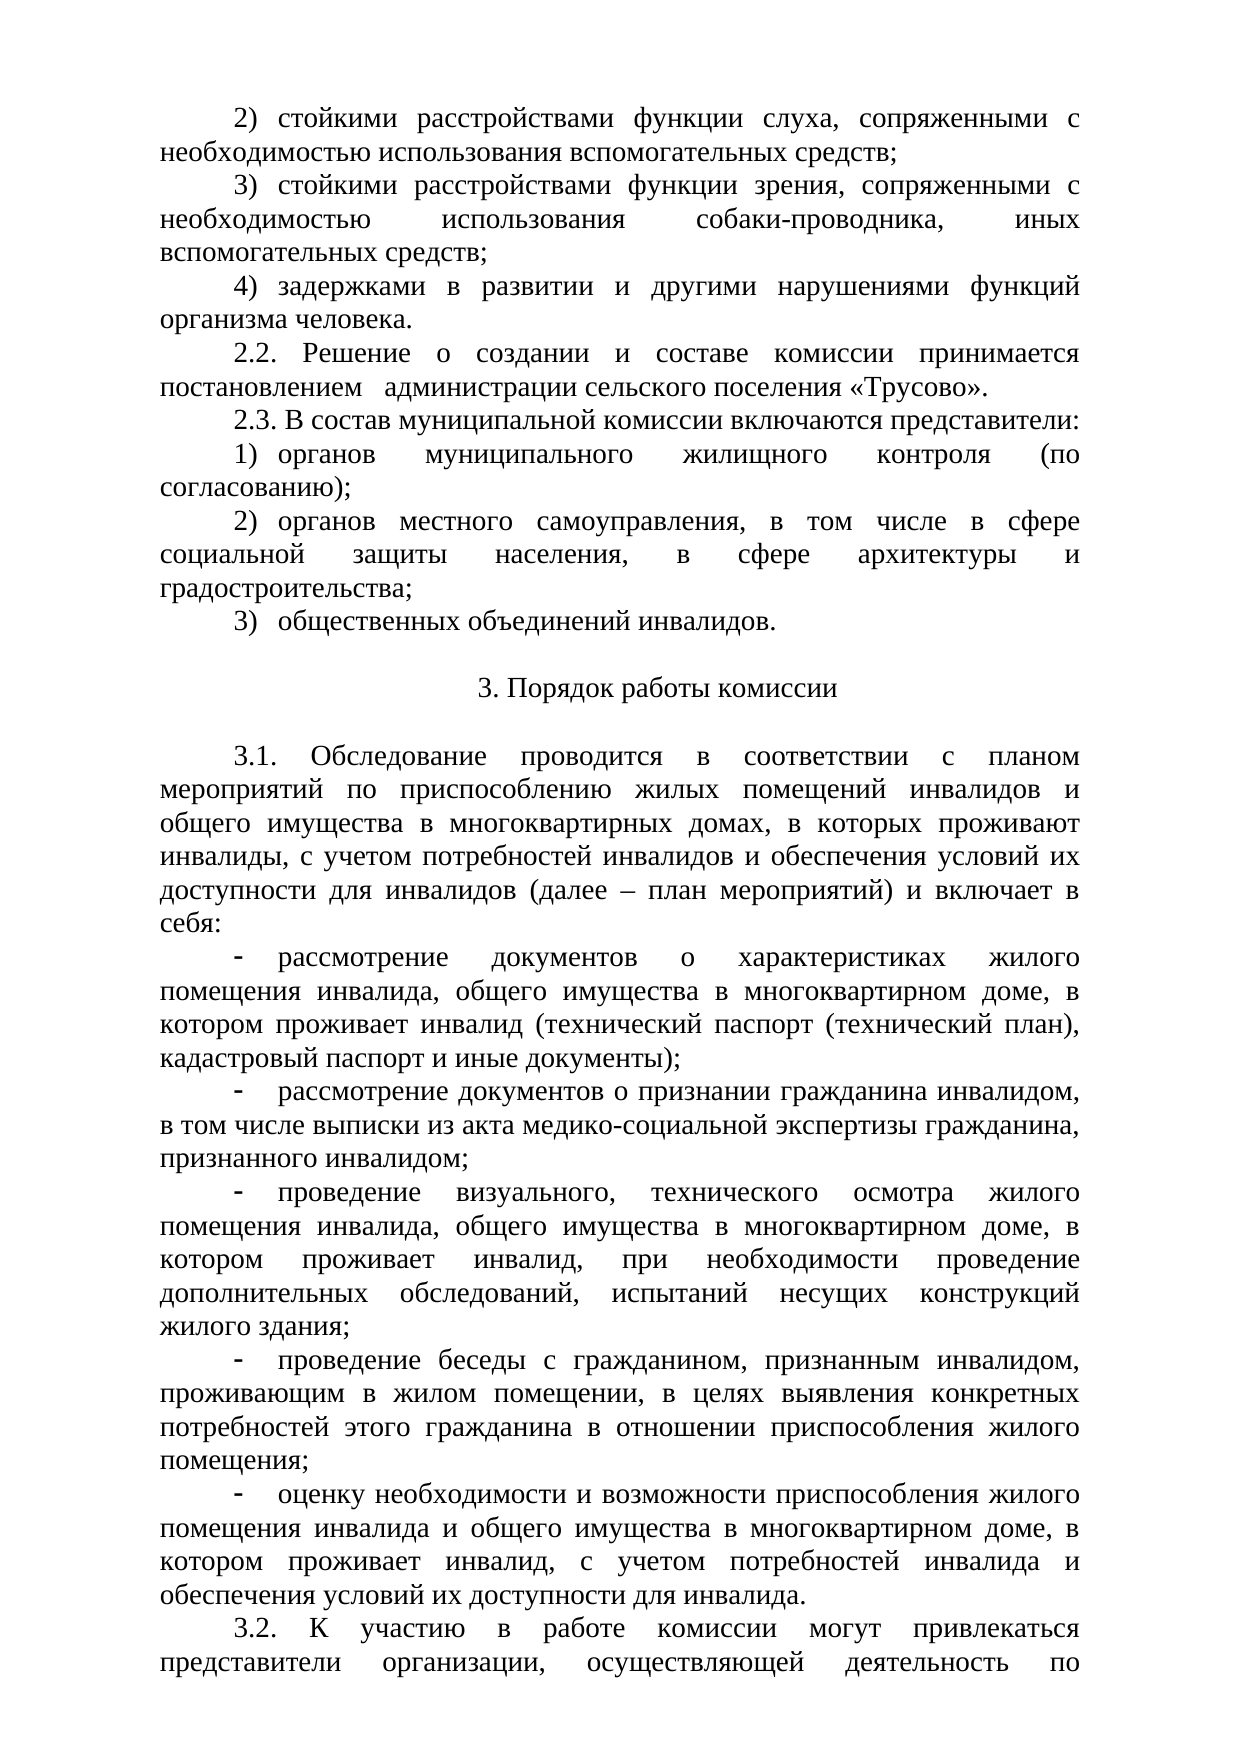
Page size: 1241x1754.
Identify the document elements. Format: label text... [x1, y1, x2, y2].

list общественных объединений инвалидов. [159, 603, 1081, 637]
text 2.3. В состав муниципальной комиссии включаются представители: [159, 402, 1081, 436]
list стойкими расстройствами функции зрения, сопряженными с необходимостью использования собаки-проводника, иных вспомогательных средств; [159, 167, 1081, 268]
list рассмотрение документов о характеристиках жилого помещения инвалида, общего имущества в многоквартирном доме, в котором проживает инвалид (технический паспорт (технический план), кадастровый паспорт и иные документы); [159, 939, 1081, 1073]
text 3. Порядок работы комиссии [159, 671, 1081, 704]
list оценку необходимости и возможности приспособления жилого помещения инвалида и общего имущества в многоквартирном доме, в котором проживает инвалид, с учетом потребностей инвалида и обеспечения условий их доступности для инвалида. [159, 1476, 1081, 1610]
text 3.1. Обследование проводится в соответствии с планом мероприятий по приспособлению жилых помещений инвалидов и общего имущества в многоквартирных домах, в которых проживают инвалиды, с учетом потребностей инвалидов и обеспечения условий их доступности для инвалидов (далее – план мероприятий) и включает в себя: [159, 738, 1081, 939]
list рассмотрение документов о признании гражданина инвалидом, в том числе выписки из акта медико-социальной экспертизы гражданина, признанного инвалидом; [159, 1073, 1081, 1174]
list проведение визуального, технического осмотра жилого помещения инвалида, общего имущества в многоквартирном доме, в котором проживает инвалид, при необходимости проведение дополнительных обследований, испытаний несущих конструкций жилого здания; [159, 1174, 1081, 1342]
list проведение беседы с гражданином, признанным инвалидом, проживающим в жилом помещении, в целях выявления конкретных потребностей этого гражданина в отношении приспособления жилого помещения; [159, 1342, 1081, 1476]
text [159, 1610, 1081, 1677]
text 2.2. Решение о создании и составе комиссии принимается постановлением администрации сельского поселения «Трусово». [159, 335, 1081, 402]
list стойкими расстройствами функции слуха, сопряженными с необходимостью использования вспомогательных средств; [159, 100, 1081, 167]
list органов местного самоуправления, в том числе в сфере социальной защиты населения, в сфере архитектуры и градостроительства; [159, 503, 1081, 603]
list органов муниципального жилищного контроля (по согласованию); [159, 436, 1081, 503]
list задержками в развитии и другими нарушениями функций организма человека. [159, 268, 1081, 335]
